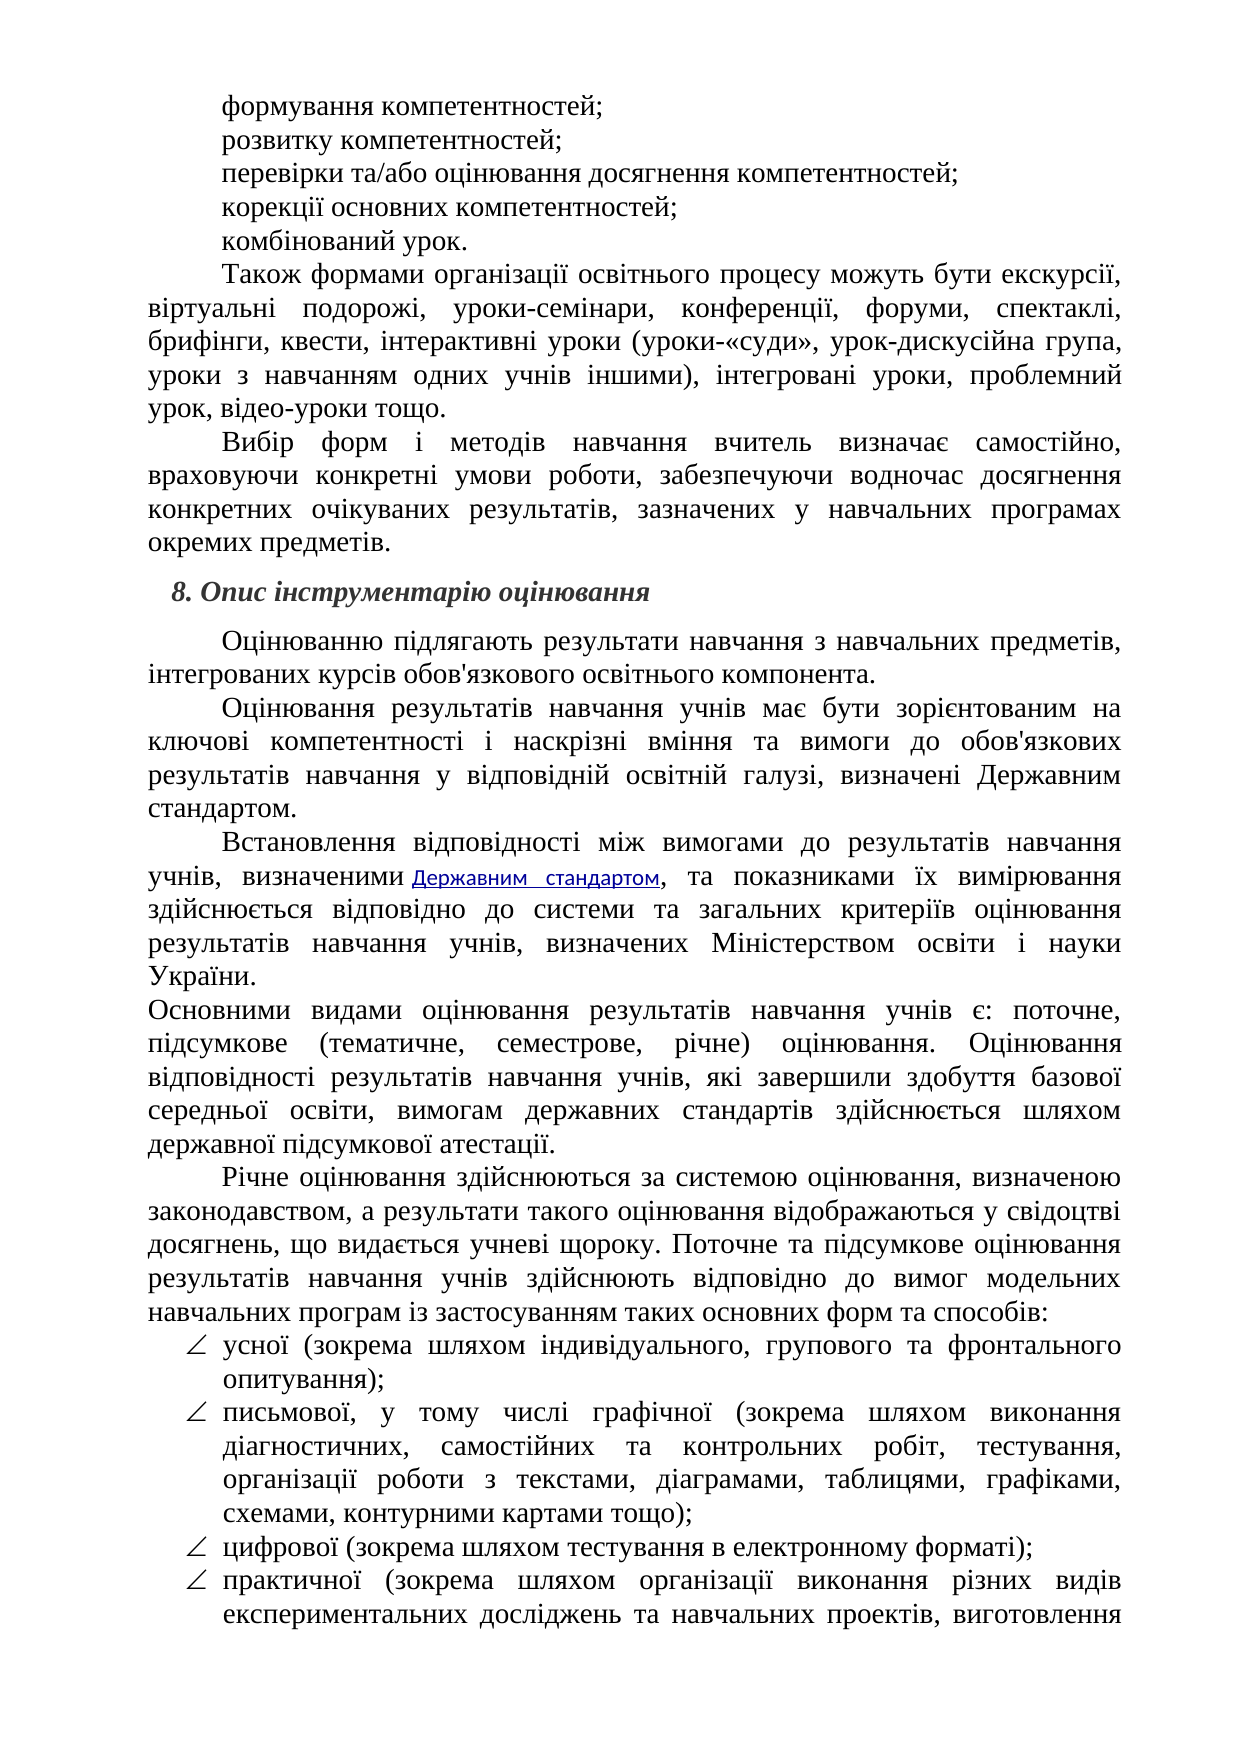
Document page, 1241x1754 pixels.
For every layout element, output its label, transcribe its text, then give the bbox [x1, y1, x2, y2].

text Вибір форм і методів навчання вчитель визначає самостійно, враховуючи конкретні умови роботи, забезпечуючи водночас досягнення конкретних очікуваних результатів, зазначених у навчальних програмах окремих предметів. [148, 424, 1122, 558]
text перевірки та/або оцінювання досягнення компетентностей; [221, 156, 1122, 189]
text корекції основних компетентностей; [221, 189, 1122, 223]
text комбінований урок. [221, 223, 1122, 256]
list цифрової (зокрема шляхом тестування в електронному форматі); [185, 1529, 1122, 1562]
text Оцінюванню підлягають результати навчання з навчальних предметів, інтегрованих курсів обов'язкового освітнього компонента. [148, 623, 1122, 690]
text Встановлення відповідності між вимогами до результатів навчання учнів, визначеними Державним стандартом, та показниками їх вимірювання здійснюється відповідно до системи та загальних критеріїв оцінювання результатів навчання учнів, визначених Міністерством освіти і науки України. [148, 824, 1122, 992]
text розвитку компетентностей; [221, 122, 1122, 156]
text Оцінювання результатів навчання учнів має бути зорієнтованим на ключові компетентності і наскрізні вміння та вимоги до обов'язкових результатів навчання у відповідній освітній галузі, визначені Державним стандартом. [148, 690, 1122, 824]
text Також формами організації освітнього процесу можуть бути екскурсії, віртуальні подорожі, уроки-семінари, конференції, форуми, спектаклі, брифінги, квести, інтерактивні уроки (уроки-«суди», урок-дискусійна група, уроки з навчанням одних учнів іншими), інтегровані уроки, проблемний урок, відео-уроки тощо. [148, 256, 1122, 424]
text Основними видами оцінювання результатів навчання учнів є: поточне, підсумкове (тематичне, семестрове, річне) оцінювання. Оцінювання відповідності результатів навчання учнів, які завершили здобуття базової середньої освіти, вимогам державних стандартів здійснюється шляхом державної підсумкової атестації. [148, 992, 1122, 1159]
text формування компетентностей; [221, 88, 1122, 122]
list усної (зокрема шляхом індивідуального, групового та фронтального опитування); [185, 1327, 1122, 1394]
text 8. Опис інструментарію оцінювання [171, 574, 1099, 607]
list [185, 1562, 1122, 1629]
text Річне оцінювання здійснюються за системою оцінювання, визначеною законодавством, а результати такого оцінювання відображаються у свідоцтві досягнень, що видається учневі щороку. Поточне та підсумкове оцінювання результатів навчання учнів здійснюють відповідно до вимог модельних навчальних програм із застосуванням таких основних форм та способів: [148, 1159, 1122, 1327]
list письмової, у тому числі графічної (зокрема шляхом виконання діагностичних, самостійних та контрольних робіт, тестування, організації роботи з текстами, діаграмами, таблицями, графіками, схемами, контурними картами тощо); [185, 1394, 1122, 1529]
